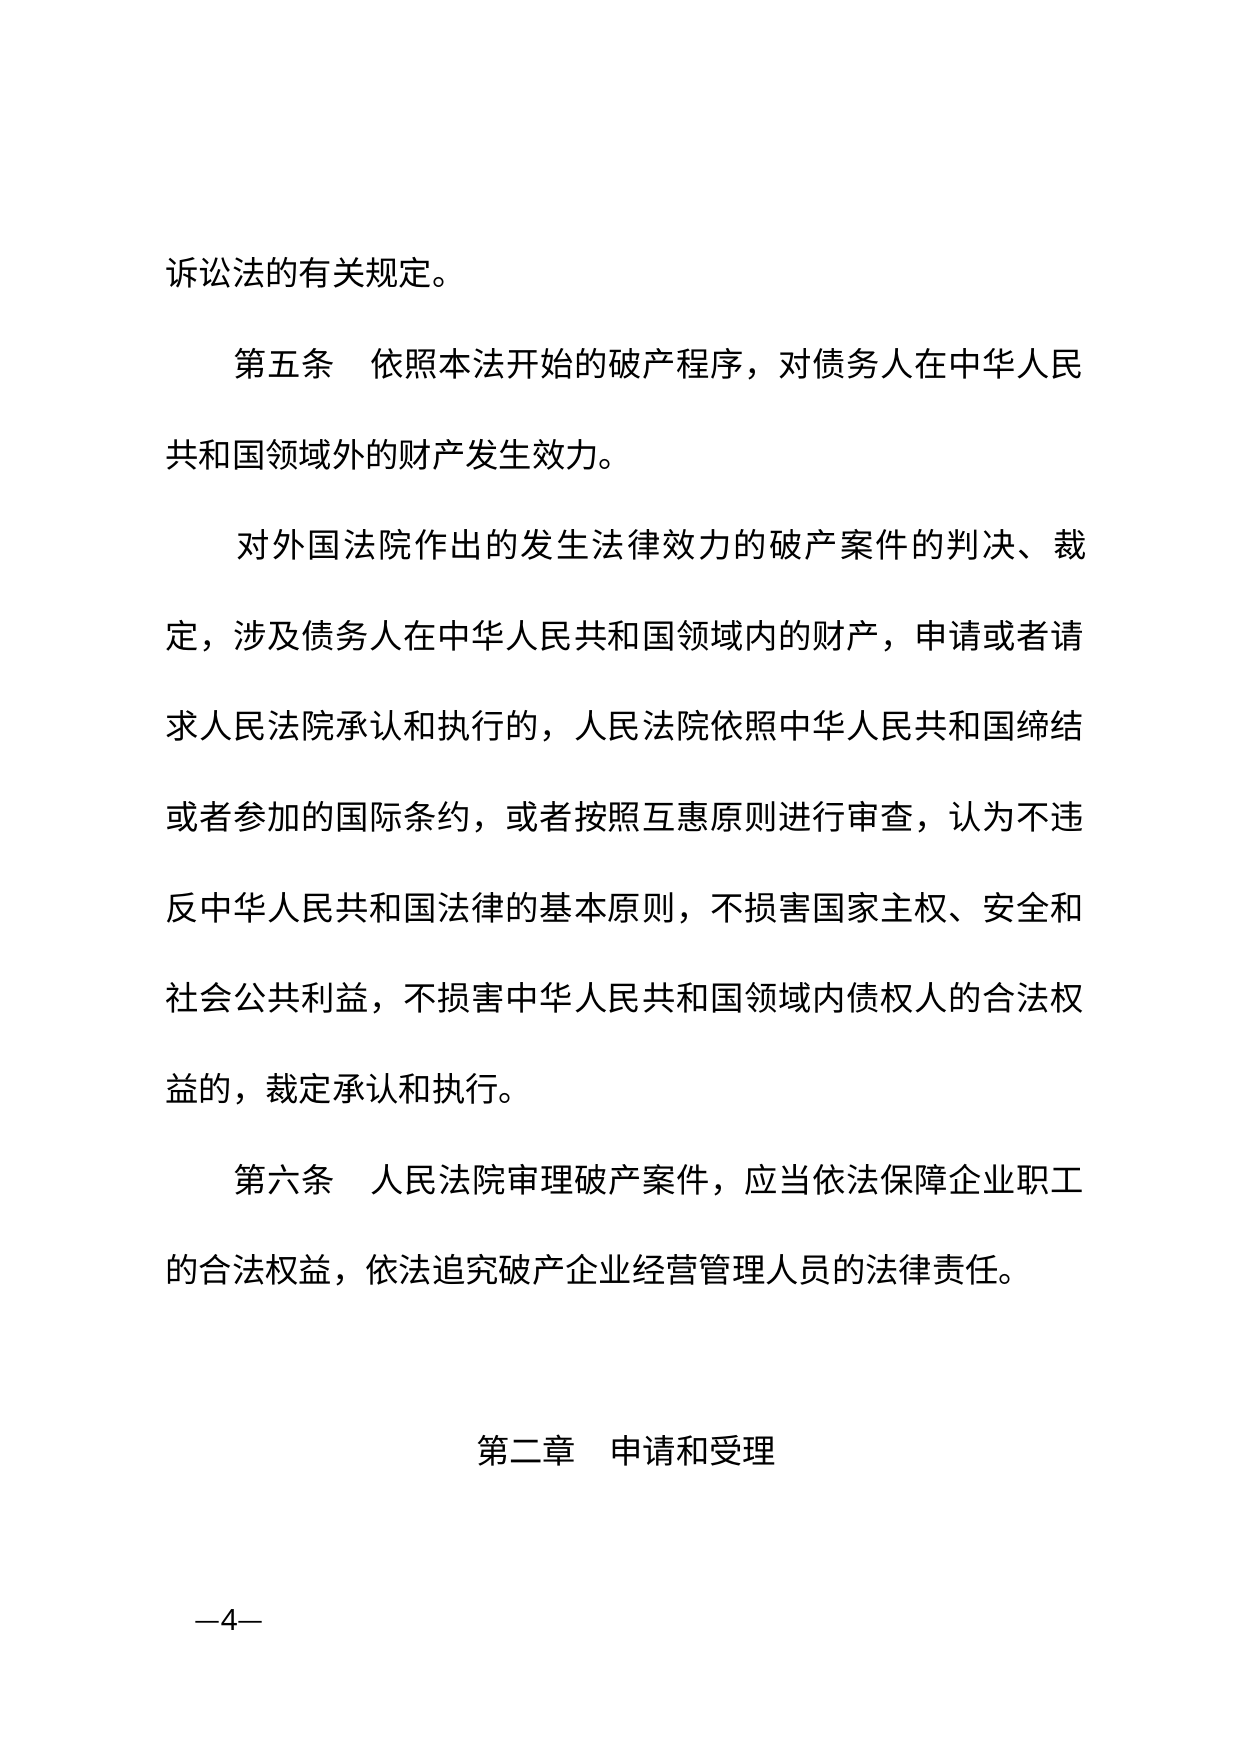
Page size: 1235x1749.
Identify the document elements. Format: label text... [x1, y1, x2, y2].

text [165, 226, 1087, 317]
text 对外国法院作出的发生法律效力的破产案件的判决、裁定，涉及债务人在中华人民共和国领域内的财产，申请或者请求人民法院承认和执行的，人民法院依照中华人民共和国缔结或者参加的国际条约，或者按照互惠原则进行审查，认为不违反中华人民共和国法律的基本原则，不损害国家主权、安全和社会公共利益，不损害中华人民共和国领域内债权人的合法权益的，裁定承认和执行。 [165, 498, 1087, 1132]
text 第五条 依照本法开始的破产程序，对债务人在中华人民共和国领域外的财产发生效力。 [165, 317, 1087, 498]
text 第六条 人民法院审理破产案件，应当依法保障企业职工的合法权益，依法追究破产企业经营管理人员的法律责任。 [165, 1132, 1087, 1313]
text 第二章 申请和受理 [165, 1404, 1087, 1495]
